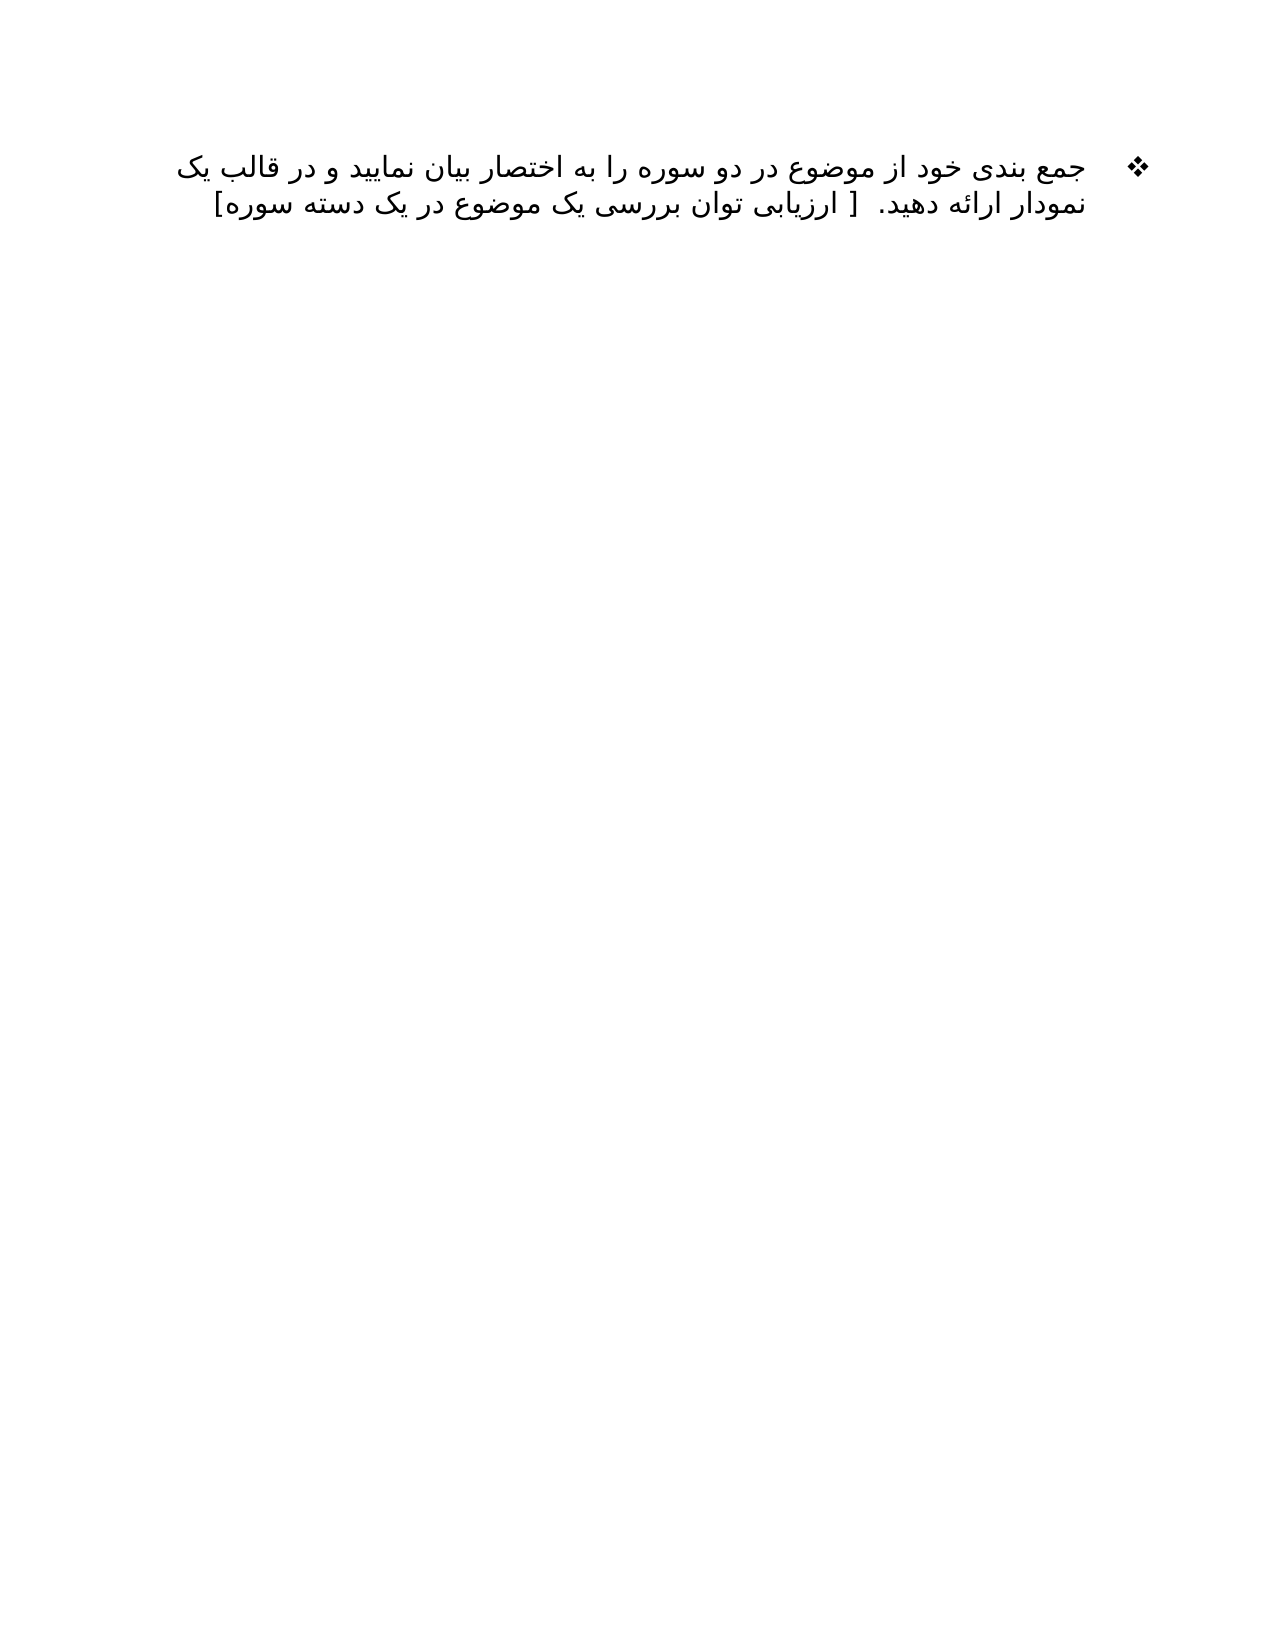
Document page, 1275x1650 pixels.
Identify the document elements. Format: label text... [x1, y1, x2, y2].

list جمع بندی خود از موضوع در دو سوره را به اختصار بیان نمایید و در قالب یک نمودار ارائه دهید. [ ارزیابی توان بررسی یک موضوع در یک دسته سوره] [150, 150, 1125, 221]
